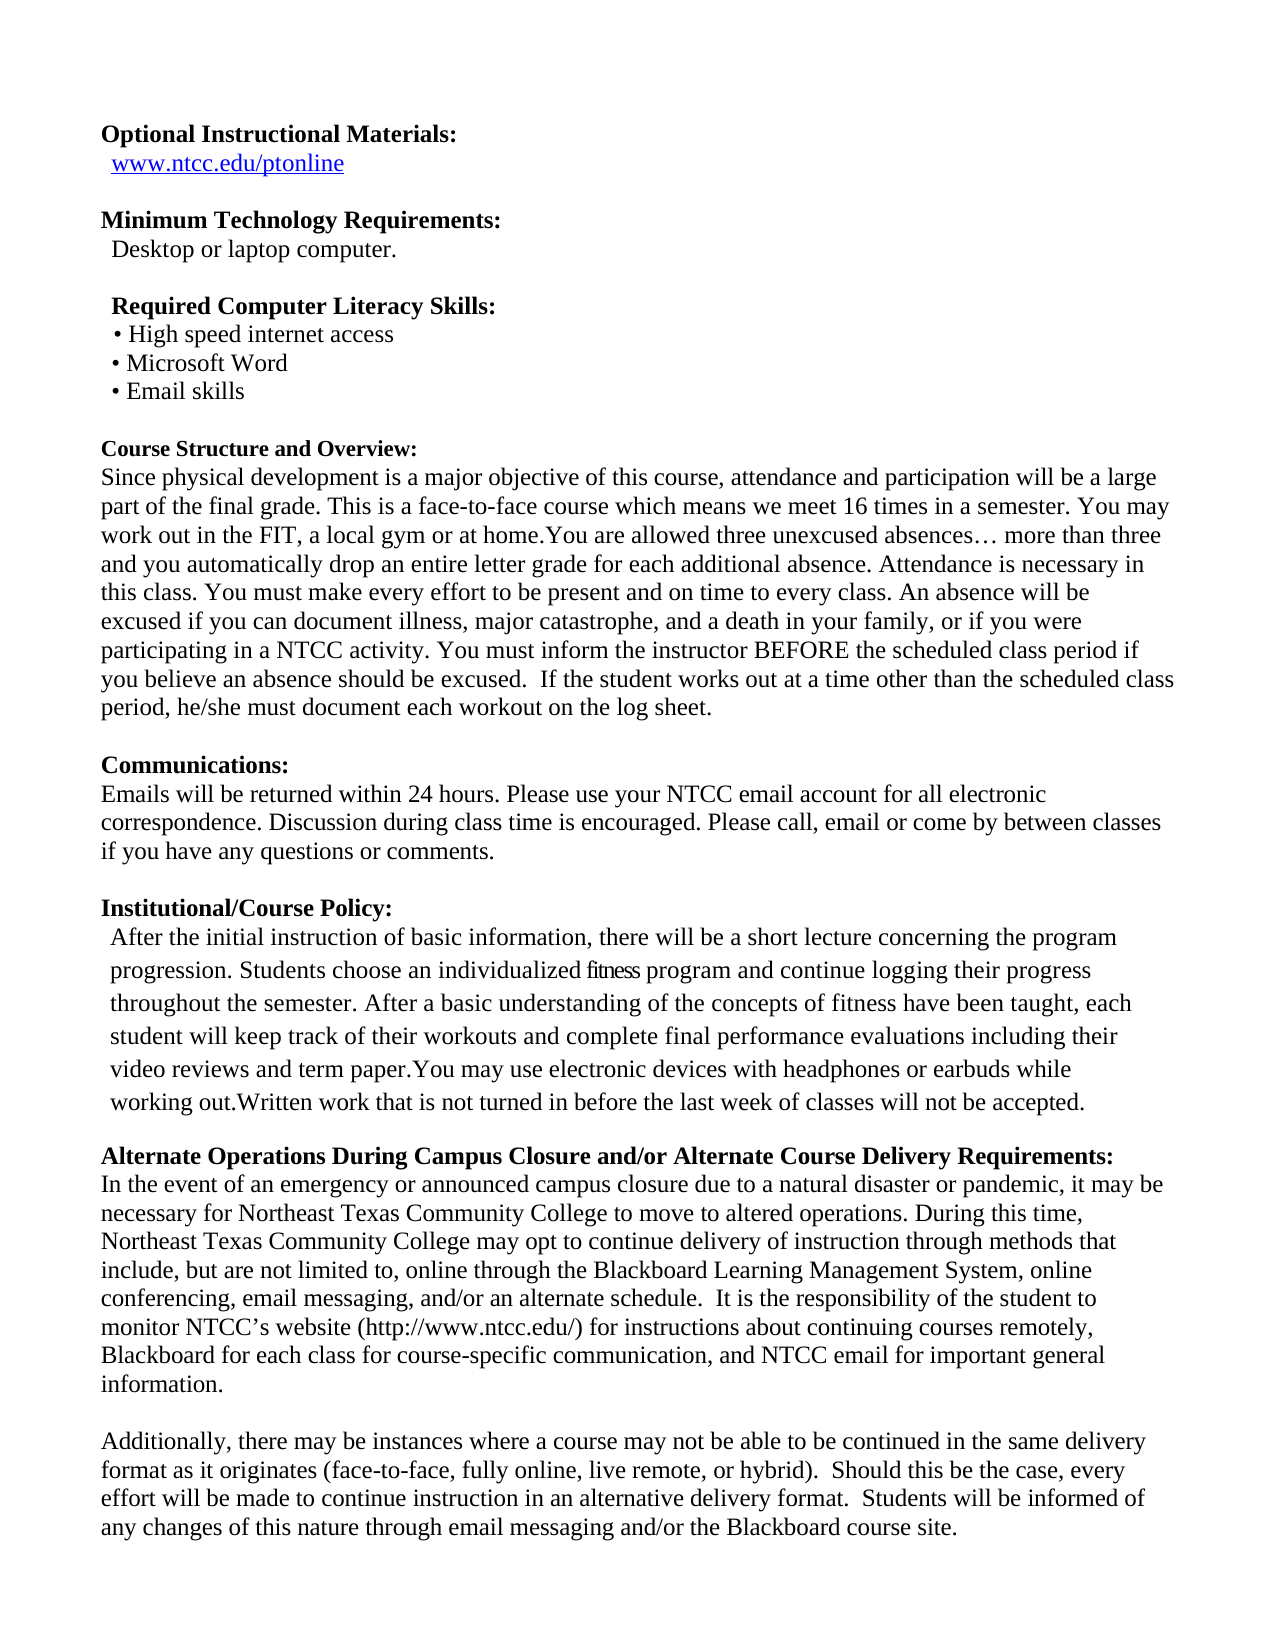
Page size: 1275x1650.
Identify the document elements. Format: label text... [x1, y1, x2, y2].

text Institutional/Course Policy: [101, 894, 1175, 922]
text Required Computer Literacy Skills: [111, 291, 1175, 320]
text Course Structure and Overview: [101, 434, 1175, 462]
text Alternate Operations During Campus Closure and/or Alternate Course Delivery Requirements: [101, 1141, 1173, 1170]
text In the event of an emergency or announced campus closure due to a natural disaster or pandemic, it may be [101, 1170, 1173, 1198]
text www.ntcc.edu/ptonline [111, 148, 1175, 177]
text Minimum Technology Requirements: [101, 206, 1175, 234]
text • High speed internet access [101, 320, 1175, 348]
text Since physical development is a major objective of this course, attendance and participation will be a large part of the final grade. This is a face-to-face course which means we meet 16 times in a semester. You may work out in the FIT, a local gym or at home.You are allowed three unexcused absences… more than three and you automatically drop an entire letter grade for each additional absence. Attendance is necessary in this class. You must make every effort to be present and on time to every class. An absence will be excused if you can document illness, major catastrophe, and a death in your family, or if you were participating in a NTCC activity. You must inform the instructor BEFORE the scheduled class period if you believe an absence should be excused. If the student works out at a time other than the scheduled class period, he/she must document each workout on the log sheet. [101, 462, 1175, 721]
text • Microsoft Word [111, 348, 1175, 377]
text • Email skills [111, 377, 1175, 405]
text Additionally, there may be instances where a course may not be able to be continued in the same delivery format as it originates (face-to-face, fully online, live remote, or hybrid). Should this be the case, every effort will be made to continue instruction in an alternative delivery format. Students will be informed of any changes of this nature through email messaging and/or the Blackboard course site. [101, 1427, 1173, 1541]
text After the initial instruction of basic information, there will be a short lecture concerning the program progression. Students choose an individualized fitness program and continue logging their progress throughout the semester. After a basic understanding of the concepts of fitness have been taught, each student will keep track of their workouts and complete final performance evaluations including their video reviews and term paper.You may use electronic devices with headphones or earbuds while working out.Written work that is not turned in before the last week of classes will not be accepted. [110, 922, 1156, 1116]
text Desktop or laptop computer. [111, 234, 1175, 263]
text necessary for Northeast Texas Community College to move to altered operations. During this time, Northeast Texas Community College may opt to continue delivery of instruction through methods that include, but are not limited to, online through the Blackboard Learning Management System, online conferencing, email messaging, and/or an alternate schedule. It is the responsibility of the student to monitor NTCC’s website (http://www.ntcc.edu/) for instructions about continuing courses remotely, Blackboard for each class for course-specific communication, and NTCC email for important general information. [101, 1198, 1173, 1398]
text Optional Instructional Materials: [101, 120, 1175, 148]
text Communications: [101, 750, 1175, 779]
text Emails will be returned within 24 hours. Please use your NTCC email account for all electronic correspondence. Discussion during class time is encouraged. Please call, email or come by between classes if you have any questions or comments. [101, 779, 1175, 865]
